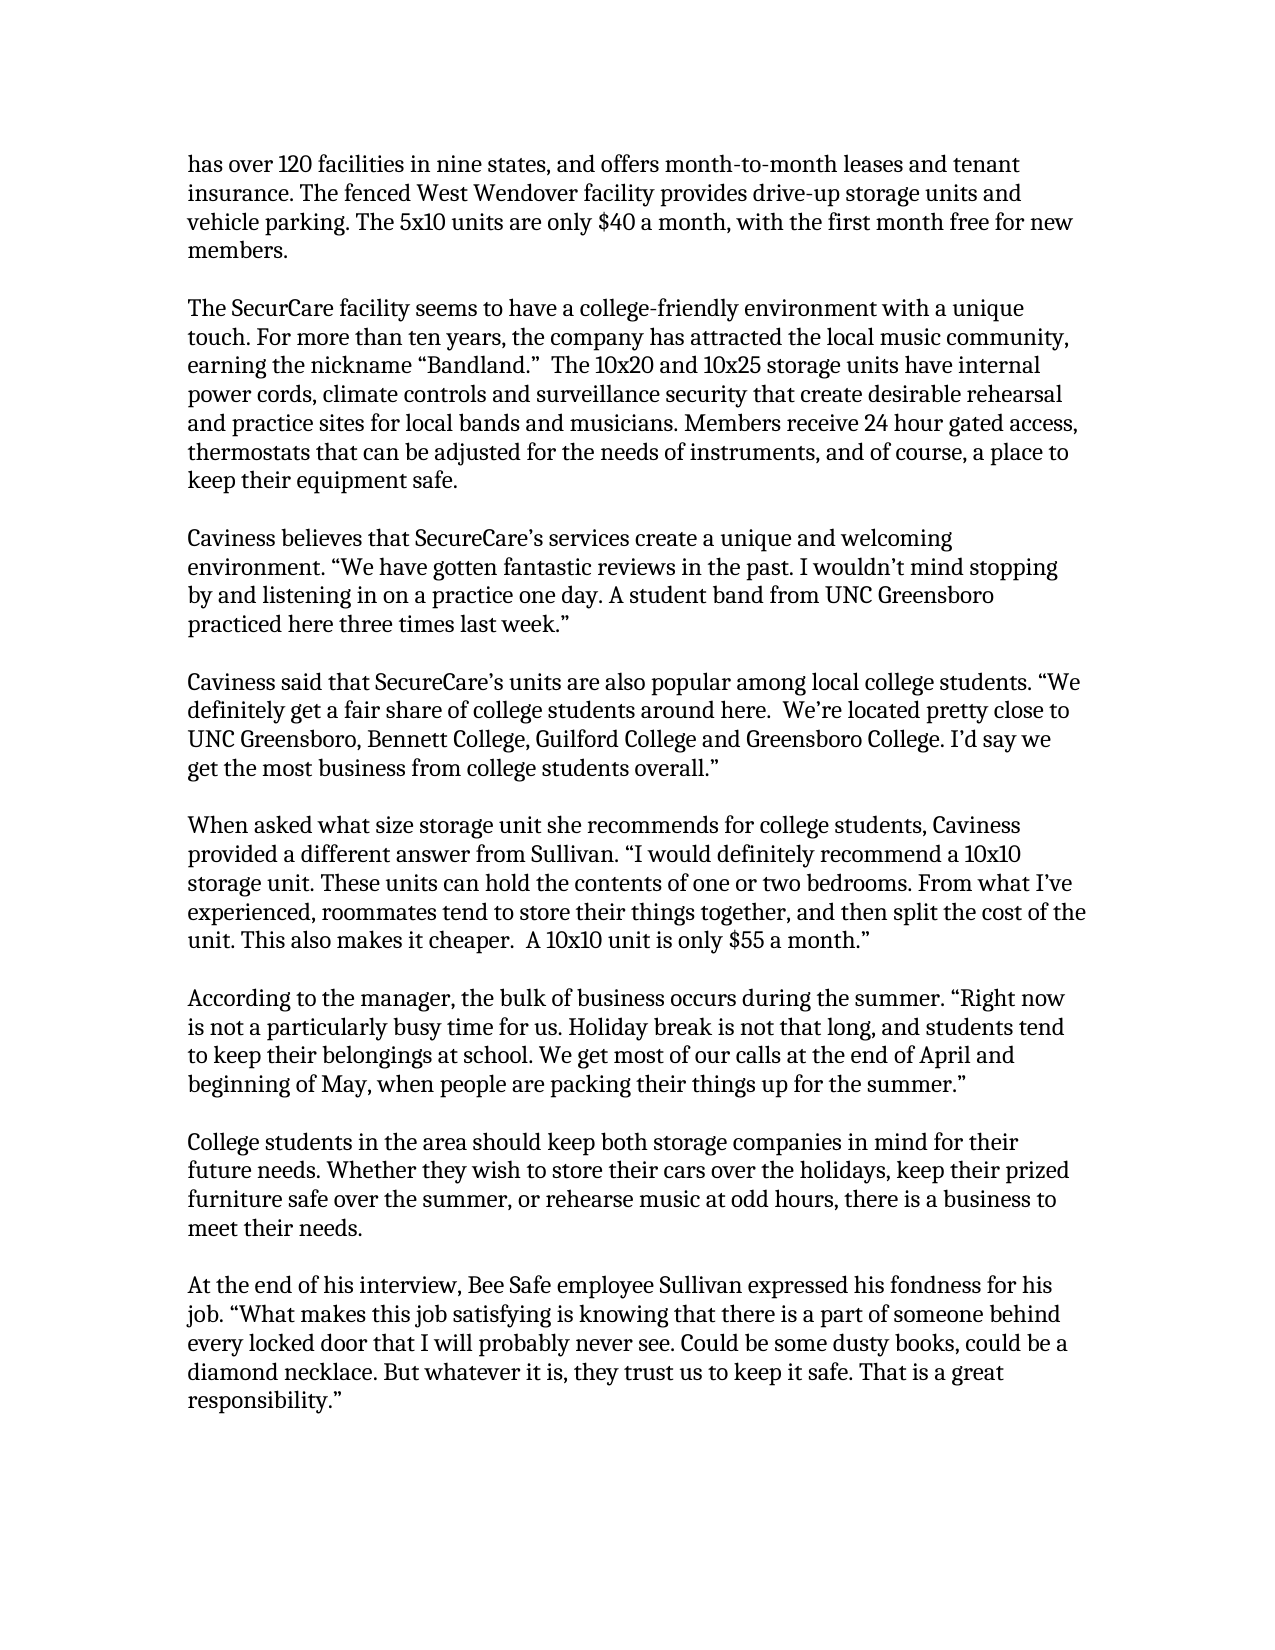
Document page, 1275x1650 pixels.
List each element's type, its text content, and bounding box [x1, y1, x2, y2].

text According to the manager, the bulk of business occurs during the summer. “Right now is not a particularly busy time for us. Holiday break is not that long, and students tend to keep their belongings at school. We get most of our calls at the end of April and beginning of May, when people are packing their things up for the summer.” [187, 984, 1087, 1099]
text When asked what size storage unit she recommends for college students, Caviness provided a different answer from Sullivan. “I would definitely recommend a 10x10 storage unit. These units can hold the contents of one or two bedrooms. From what I’ve experienced, roommates tend to store their things together, and then split the cost of the unit. This also makes it cheaper. A 10x10 unit is only $55 a month.” [187, 811, 1087, 955]
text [187, 150, 1087, 265]
text The SecurCare facility seems to have a college-friendly environment with a unique touch. For more than ten years, the company has attracted the local music community, earning the nickname “Bandland.” The 10x20 and 10x25 storage units have internal power cords, climate controls and surveillance security that create desirable rehearsal and practice sites for local bands and musicians. Members receive 24 hour gated access, thermostats that can be adjusted for the needs of instruments, and of course, a place to keep their equipment safe. [187, 294, 1087, 495]
text At the end of his interview, Bee Safe employee Sullivan expressed his fondness for his job. “What makes this job satisfying is knowing that there is a part of someone behind every locked door that I will probably never see. Could be some dusty books, could be a diamond necklace. But whatever it is, they trust us to keep it safe. That is a great responsibility.” [187, 1271, 1087, 1415]
text Caviness believes that SecureCare’s services create a unique and welcoming environment. “We have gotten fantastic reviews in the past. I wouldn’t mind stopping by and listening in on a practice one day. A student band from UNC Greensboro practiced here three times last week.” [187, 524, 1087, 639]
text Caviness said that SecureCare’s units are also popular among local college students. “We definitely get a fair share of college students around here. We’re located pretty close to UNC Greensboro, Bennett College, Guilford College and Greensboro College. I’d say we get the most business from college students overall.” [187, 667, 1087, 782]
text College students in the area should keep both storage companies in mind for their future needs. Whether they wish to store their cars over the holidays, keep their prized furniture safe over the summer, or rehearse music at odd hours, there is a business to meet their needs. [187, 1127, 1087, 1242]
